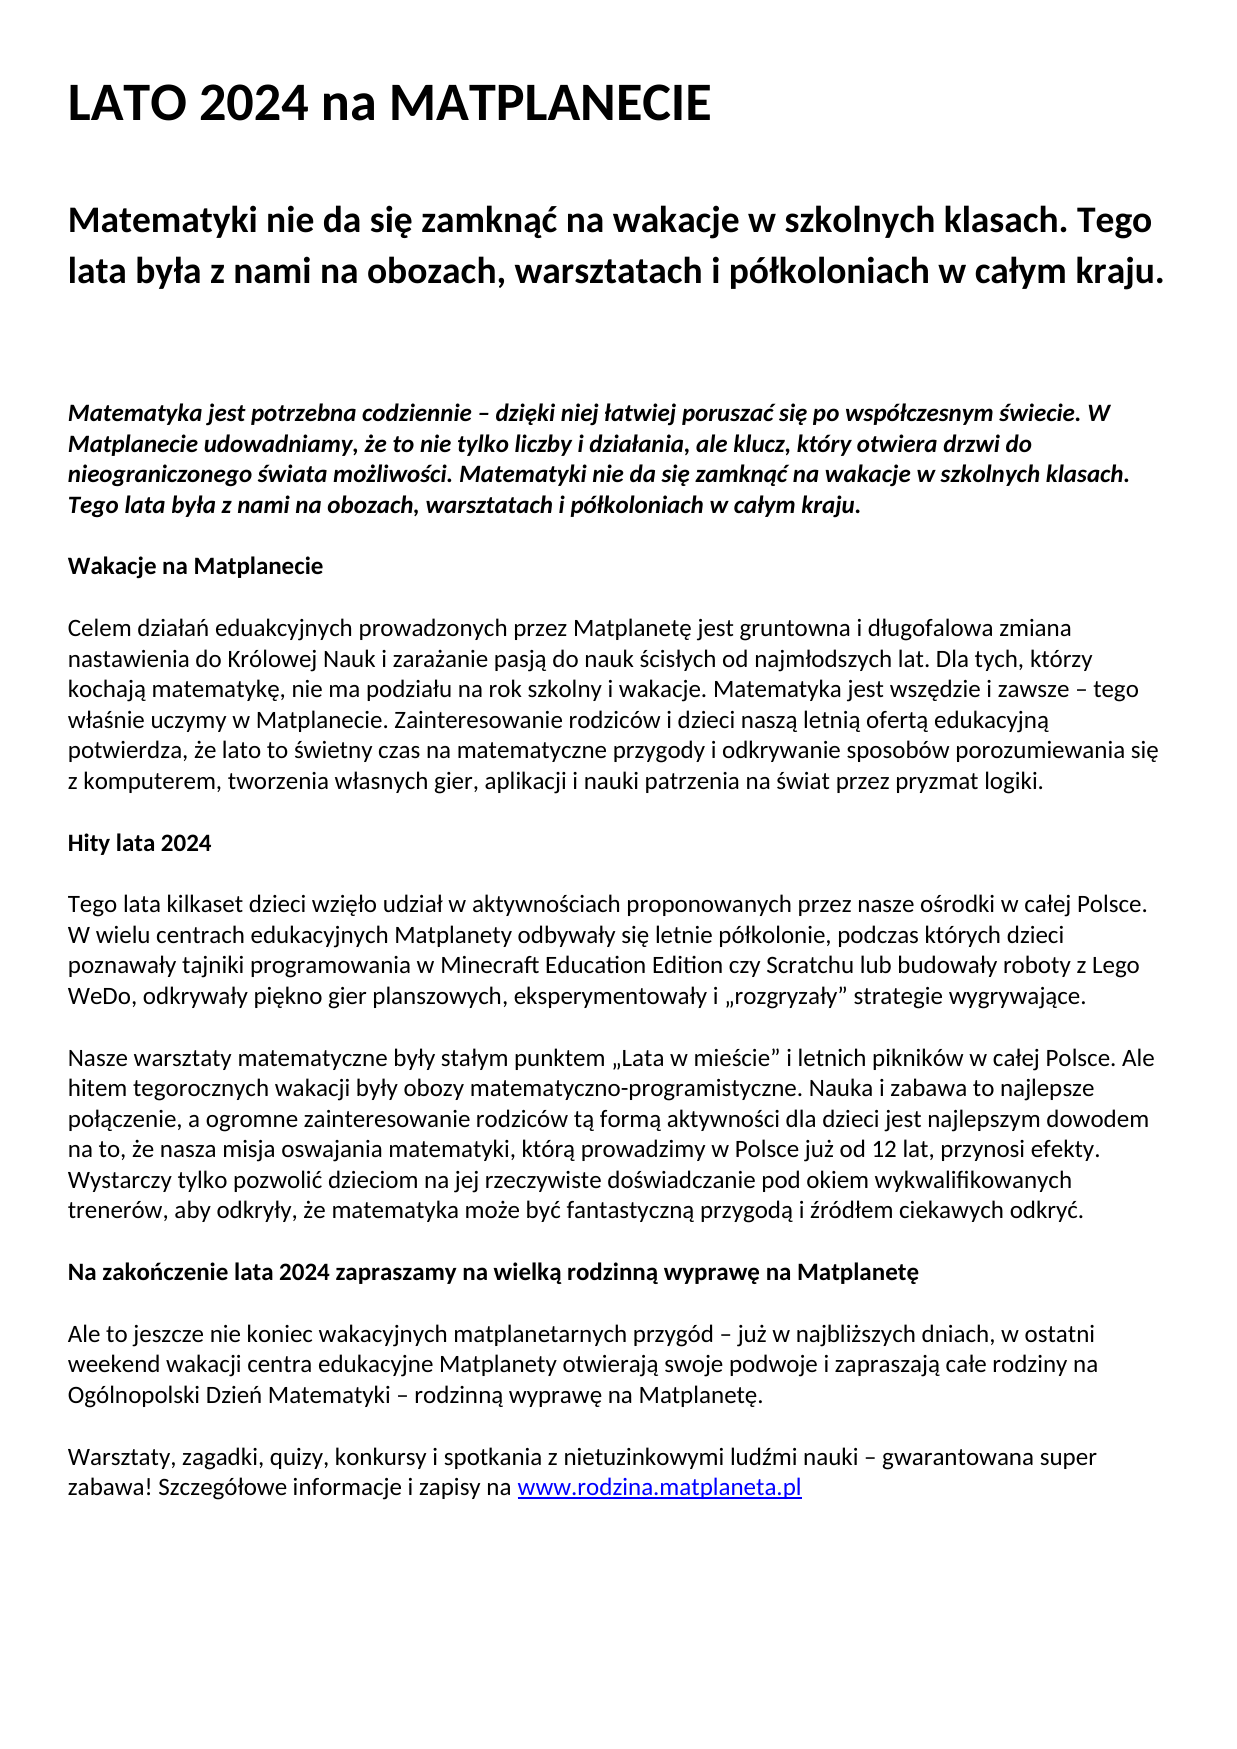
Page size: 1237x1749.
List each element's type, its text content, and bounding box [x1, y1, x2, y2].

text Matematyka jest potrzebna codziennie – dzięki niej łatwiej poruszać się po współczesnym świecie. W Matplanecie udowadniamy, że to nie tylko liczby i działania, ale klucz, który otwiera drzwi do nieograniczonego świata możliwości. Matematyki nie da się zamknąć na wakacje w szkolnych klasach. Tego lata była z nami na obozach, warsztatach i półkoloniach w całym kraju. [68, 397, 1169, 519]
text Warsztaty, zagadki, quizy, konkursy i spotkania z nietuzinkowymi ludźmi nauki – gwarantowana super zabawa! Szczegółowe informacje i zapisy na www.rodzina.matplaneta.pl [68, 1441, 1169, 1502]
text Ale to jeszcze nie koniec wakacyjnych matplanetarnych przygód – już w najbliższych dniach, w ostatni weekend wakacji centra edukacyjne Matplanety otwierają swoje podwoje i zapraszają całe rodziny na Ogólnopolski Dzień Matematyki – rodzinną wyprawę na Matplanetę. [68, 1318, 1169, 1409]
text Matematyki nie da się zamknąć na wakacje w szkolnych klasach. Tego lata była z nami na obozach, warsztatach i półkoloniach w całym kraju. [68, 196, 1169, 293]
text Wakacje na Matplanecie [68, 551, 1169, 581]
text Celem działań eduakcyjnych prowadzonych przez Matplanetę jest gruntowna i długofalowa zmiana nastawienia do Królowej Nauk i zarażanie pasją do nauk ścisłych od najmłodszych lat. Dla tych, którzy kochają matematykę, nie ma podziału na rok szkolny i wakacje. Matematyka jest wszędzie i zawsze – tego właśnie uczymy w Matplanecie. Zainteresowanie rodziców i dzieci naszą letnią ofertą edukacyjną potwierdza, że lato to świetny czas na matematyczne przygody i odkrywanie sposobów porozumiewania się z komputerem, tworzenia własnych gier, aplikacji i nauki patrzenia na świat przez pryzmat logiki. [68, 612, 1169, 795]
text Nasze warsztaty matematyczne były stałym punktem „Lata w mieście” i letnich pikników w całej Polsce. Ale hitem tegorocznych wakacji były obozy matematyczno-programistyczne. Nauka i zabawa to najlepsze połączenie, a ogromne zainteresowanie rodziców tą formą aktywności dla dzieci jest najlepszym dowodem na to, że nasza misja oswajania matematyki, którą prowadzimy w Polsce już od 12 lat, przynosi efekty. Wystarczy tylko pozwolić dzieciom na jej rzeczywiste doświadczanie pod okiem wykwalifikowanych trenerów, aby odkryły, że matematyka może być fantastyczną przygodą i źródłem ciekawych odkryć. [68, 1042, 1169, 1225]
text Tego lata kilkaset dzieci wzięło udział w aktywnościach proponowanych przez nasze ośrodki w całej Polsce. W wielu centrach edukacyjnych Matplanety odbywały się letnie półkolonie, podczas których dzieci poznawały tajniki programowania w Minecraft Education Edition czy Scratchu lub budowały roboty z Lego WeDo, odkrywały piękno gier planszowych, eksperymentowały i „rozgryzały” strategie wygrywające. [68, 888, 1169, 1011]
text LATO 2024 na MATPLANECIE [68, 68, 1169, 134]
text Hity lata 2024 [68, 827, 1169, 857]
text Na zakończenie lata 2024 zapraszamy na wielką rodzinną wyprawę na Matplanetę [68, 1256, 1169, 1287]
